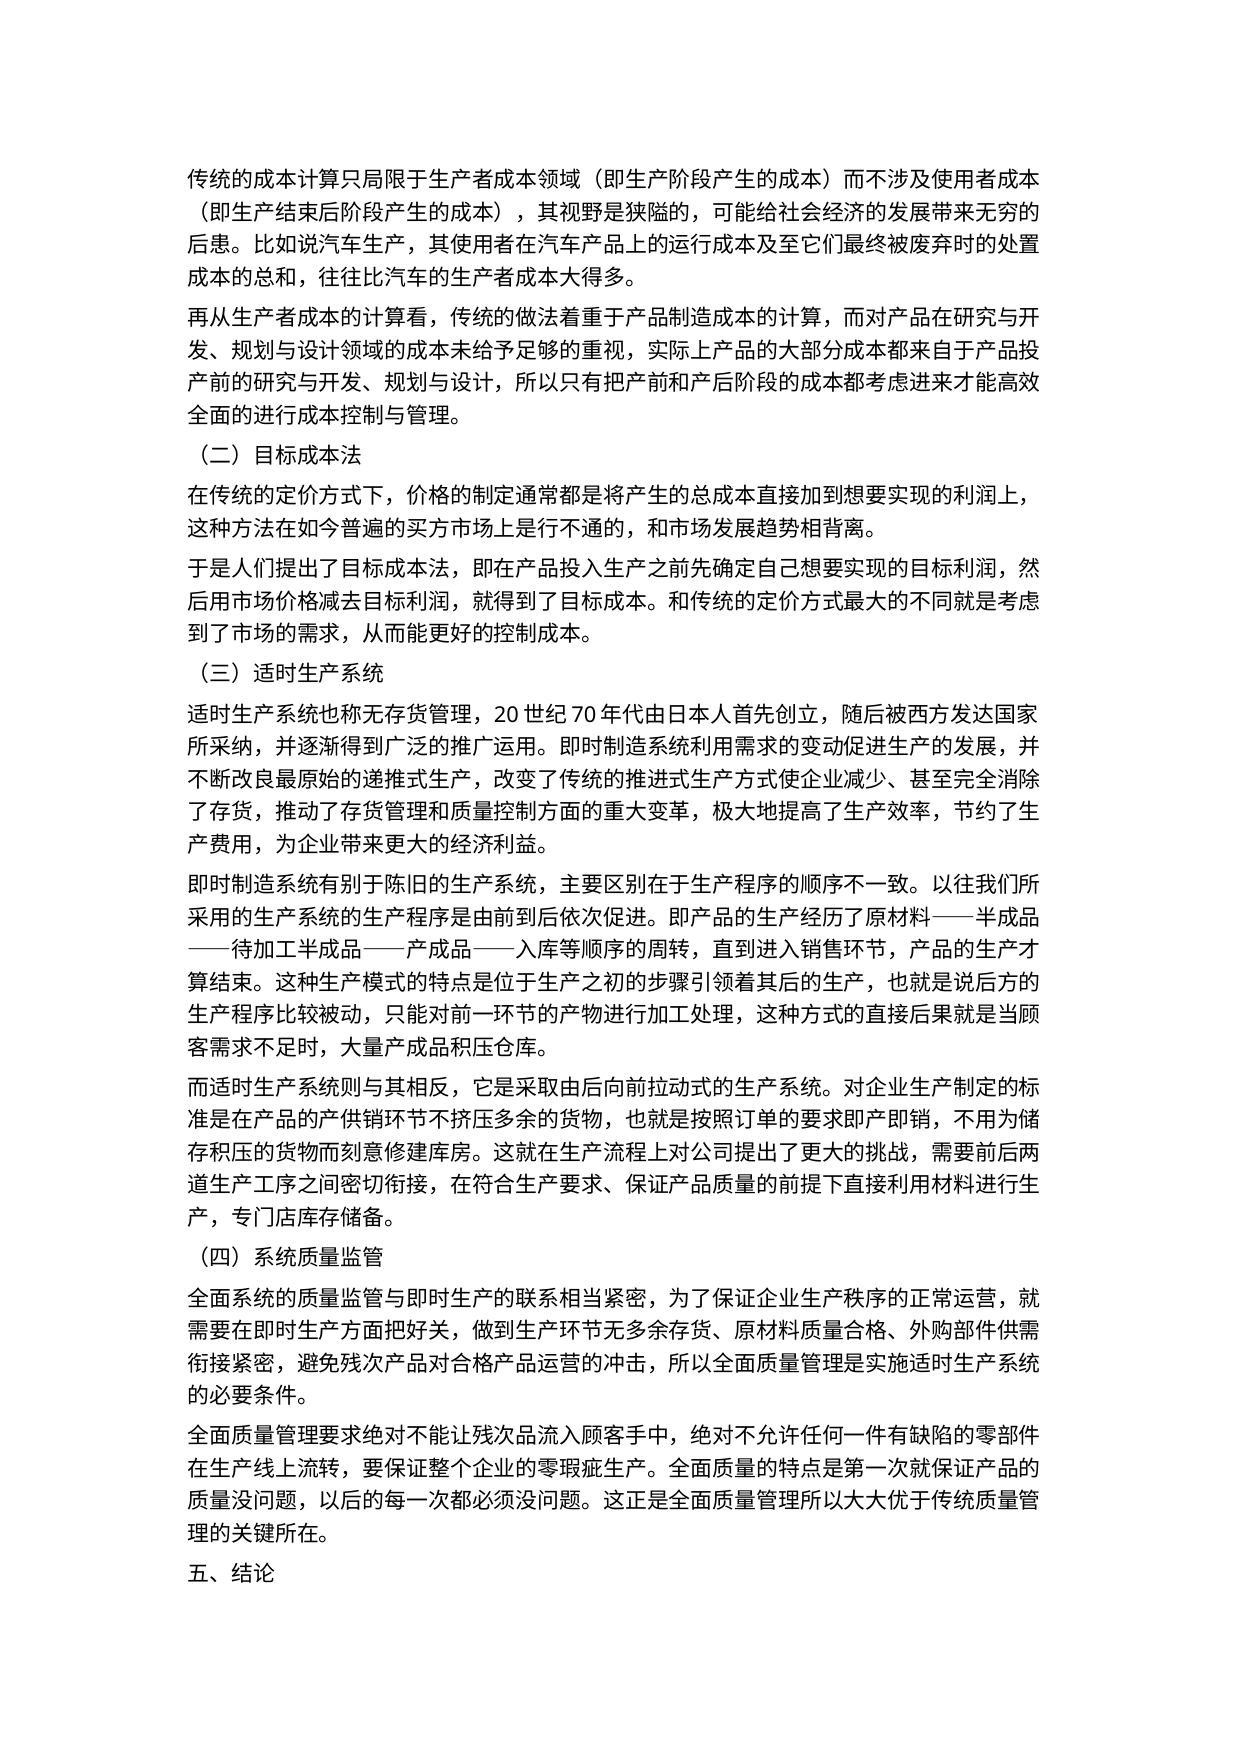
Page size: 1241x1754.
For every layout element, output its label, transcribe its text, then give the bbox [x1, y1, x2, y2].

text 即时制造系统有别于陈旧的生产系统，主要区别在于生产程序的顺序不一致。以往我们所采用的生产系统的生产程序是由前到后依次促进。即产品的生产经历了原材料——半成品——待加工半成品——产成品——入库等顺序的周转，直到进入销售环节，产品的生产才算结束。这种生产模式的特点是位于生产之初的步骤引领着其后的生产，也就是说后方的生产程序比较被动，只能对前一环节的产物进行加工处理，这种方式的直接后果就是当顾客需求不足时，大量产成品积压仓库。 [187, 867, 1053, 1062]
text 五、结论 [187, 1556, 1053, 1588]
text 于是人们提出了目标成本法，即在产品投入生产之前先确定自己想要实现的目标利润，然后用市场价格减去目标利润，就得到了目标成本。和传统的定价方式最大的不同就是考虑到了市场的需求，从而能更好的控制成本。 [187, 551, 1053, 648]
text （四）系统质量监管 [187, 1240, 1053, 1272]
text 全面质量管理要求绝对不能让残次品流入顾客手中，绝对不允许任何一件有缺陷的零部件在生产线上流转，要保证整个企业的零瑕疵生产。全面质量的特点是第一次就保证产品的质量没问题，以后的每一次都必须没问题。这正是全面质量管理所以大大优于传统质量管理的关键所在。 [187, 1418, 1053, 1548]
text 传统的成本计算只局限于生产者成本领域（即生产阶段产生的成本）而不涉及使用者成本（即生产结束后阶段产生的成本），其视野是狭隘的，可能给社会经济的发展带来无穷的后患。比如说汽车生产，其使用者在汽车产品上的运行成本及至它们最终被废弃时的处置成本的总和，往往比汽车的生产者成本大得多。 [187, 162, 1053, 292]
text （二）目标成本法 [187, 438, 1053, 470]
text 在传统的定价方式下，价格的制定通常都是将产生的总成本直接加到想要实现的利润上，这种方法在如今普遍的买方市场上是行不通的，和市场发展趋势相背离。 [187, 478, 1053, 543]
text 全面系统的质量监管与即时生产的联系相当紧密，为了保证企业生产秩序的正常运营，就需要在即时生产方面把好关，做到生产环节无多余存货、原材料质量合格、外购部件供需衔接紧密，避免残次产品对合格产品运营的冲击，所以全面质量管理是实施适时生产系统的必要条件。 [187, 1280, 1053, 1410]
text 而适时生产系统则与其相反，它是采取由后向前拉动式的生产系统。对企业生产制定的标准是在产品的产供销环节不挤压多余的货物，也就是按照订单的要求即产即销，不用为储存积压的货物而刻意修建库房。这就在生产流程上对公司提出了更大的挑战，需要前后两道生产工序之间密切衔接，在符合生产要求、保证产品质量的前提下直接利用材料进行生产，专门店库存储备。 [187, 1069, 1053, 1232]
text 适时生产系统也称无存货管理，20世纪70年代由日本人首先创立，随后被西方发达国家所采纳，并逐渐得到广泛的推广运用。即时制造系统利用需求的变动促进生产的发展，并不断改良最原始的递推式生产，改变了传统的推进式生产方式使企业减少、甚至完全消除了存货，推动了存货管理和质量控制方面的重大变革，极大地提高了生产效率，节约了生产费用，为企业带来更大的经济利益。 [187, 696, 1053, 859]
text 再从生产者成本的计算看，传统的做法着重于产品制造成本的计算，而对产品在研究与开发、规划与设计领域的成本未给予足够的重视，实际上产品的大部分成本都来自于产品投产前的研究与开发、规划与设计，所以只有把产前和产后阶段的成本都考虑进来才能高效全面的进行成本控制与管理。 [187, 300, 1053, 430]
text （三）适时生产系统 [187, 656, 1053, 688]
